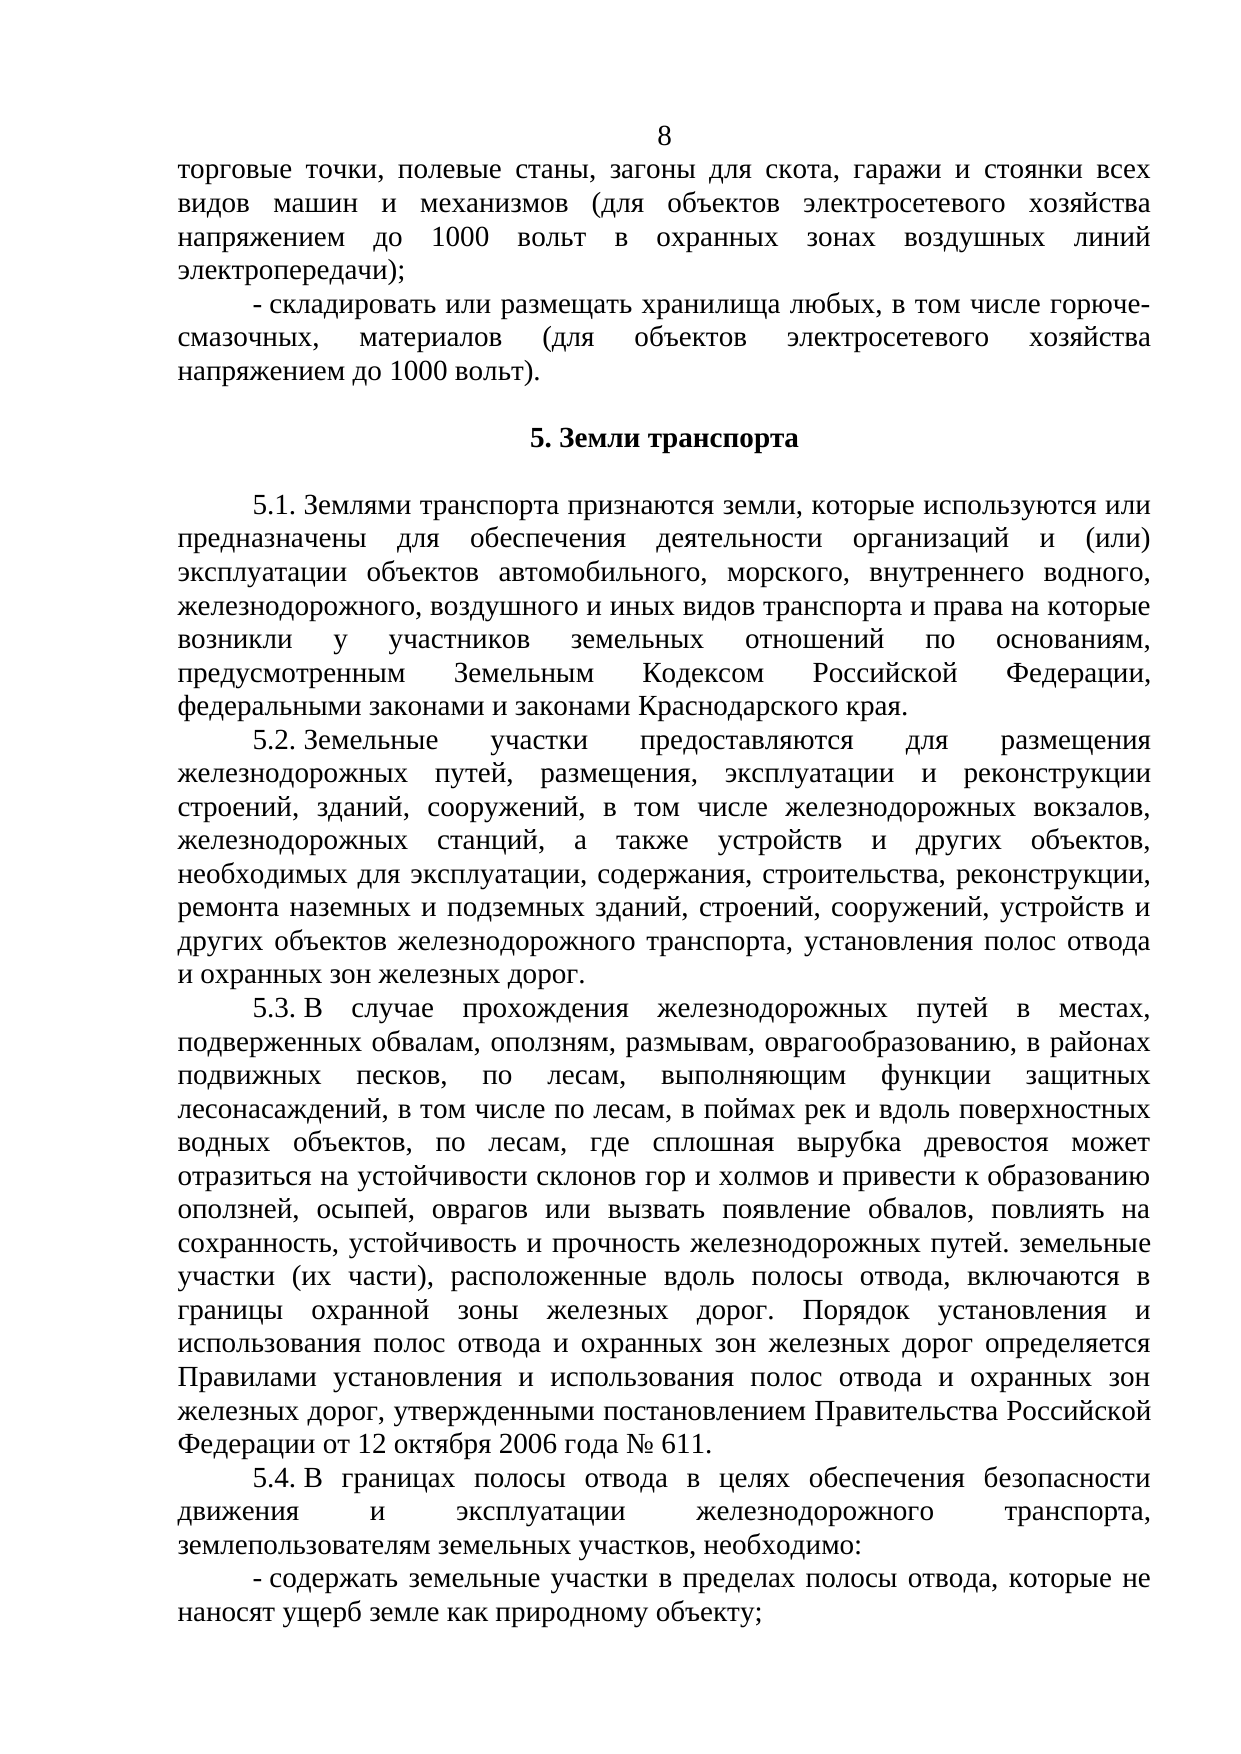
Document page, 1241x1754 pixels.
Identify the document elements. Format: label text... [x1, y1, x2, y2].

text - складировать или размещать хранилища любых, в том числе горюче- смазочных, материалов (для объектов электросетевого хозяйства напряжением до 1000 вольт). [177, 286, 1152, 386]
text 5.2. Земельные участки предоставляются для размещения железнодорожных путей, размещения, эксплуатации и реконструкции строений, зданий, сооружений, в том числе железнодорожных вокзалов, железнодорожных станций, а также устройств и других объектов, необходимых для эксплуатации, содержания, строительства, реконструкции, ремонта наземных и подземных зданий, строений, сооружений, устройств и других объектов железнодорожного транспорта, установления полос отвода и охранных зон железных дорог. [177, 722, 1152, 990]
text - содержать земельные участки в пределах полосы отвода, которые не наносят ущерб земле как природному объекту; [177, 1560, 1152, 1627]
text 5. Земли транспорта [177, 420, 1152, 453]
text 8 [177, 118, 1152, 152]
text торговые точки, полевые станы, загоны для скота, гаражи и стоянки всех видов машин и механизмов (для объектов электросетевого хозяйства напряжением до 1000 вольт в охранных зонах воздушных линий электропередачи); [177, 152, 1152, 286]
text 5.3. В случае прохождения железнодорожных путей в местах, подверженных обвалам, оползням, размывам, оврагообразованию, в районах подвижных песков, по лесам, выполняющим функции защитных лесонасаждений, в том числе по лесам, в поймах рек и вдоль поверхностных водных объектов, по лесам, где сплошная вырубка древостоя может отразиться на устойчивости склонов гор и холмов и привести к образованию оползней, осыпей, оврагов или вызвать появление обвалов, повлиять на сохранность, устойчивость и прочность железнодорожных путей. земельные участки (их части), расположенные вдоль полосы отвода, включаются в границы охранной зоны железных дорог. Порядок установления и использования полос отвода и охранных зон железных дорог определяется Правилами установления и использования полос отвода и охранных зон железных дорог, утвержденными постановлением Правительства Российской Федерации от 12 октября 2006 года № 611. [177, 990, 1152, 1460]
text 5.1. Землями транспорта признаются земли, которые используются или предназначены для обеспечения деятельности организаций и (или) эксплуатации объектов автомобильного, морского, внутреннего водного, железнодорожного, воздушного и иных видов транспорта и права на которые возникли у участников земельных отношений по основаниям, предусмотренным Земельным Кодексом Российской Федерации, федеральными законами и законами Краснодарского края. [177, 487, 1152, 722]
text 5.4. В границах полосы отвода в целях обеспечения безопасности движения и эксплуатации железнодорожного транспорта, землепользователям земельных участков, необходимо: [177, 1460, 1152, 1560]
